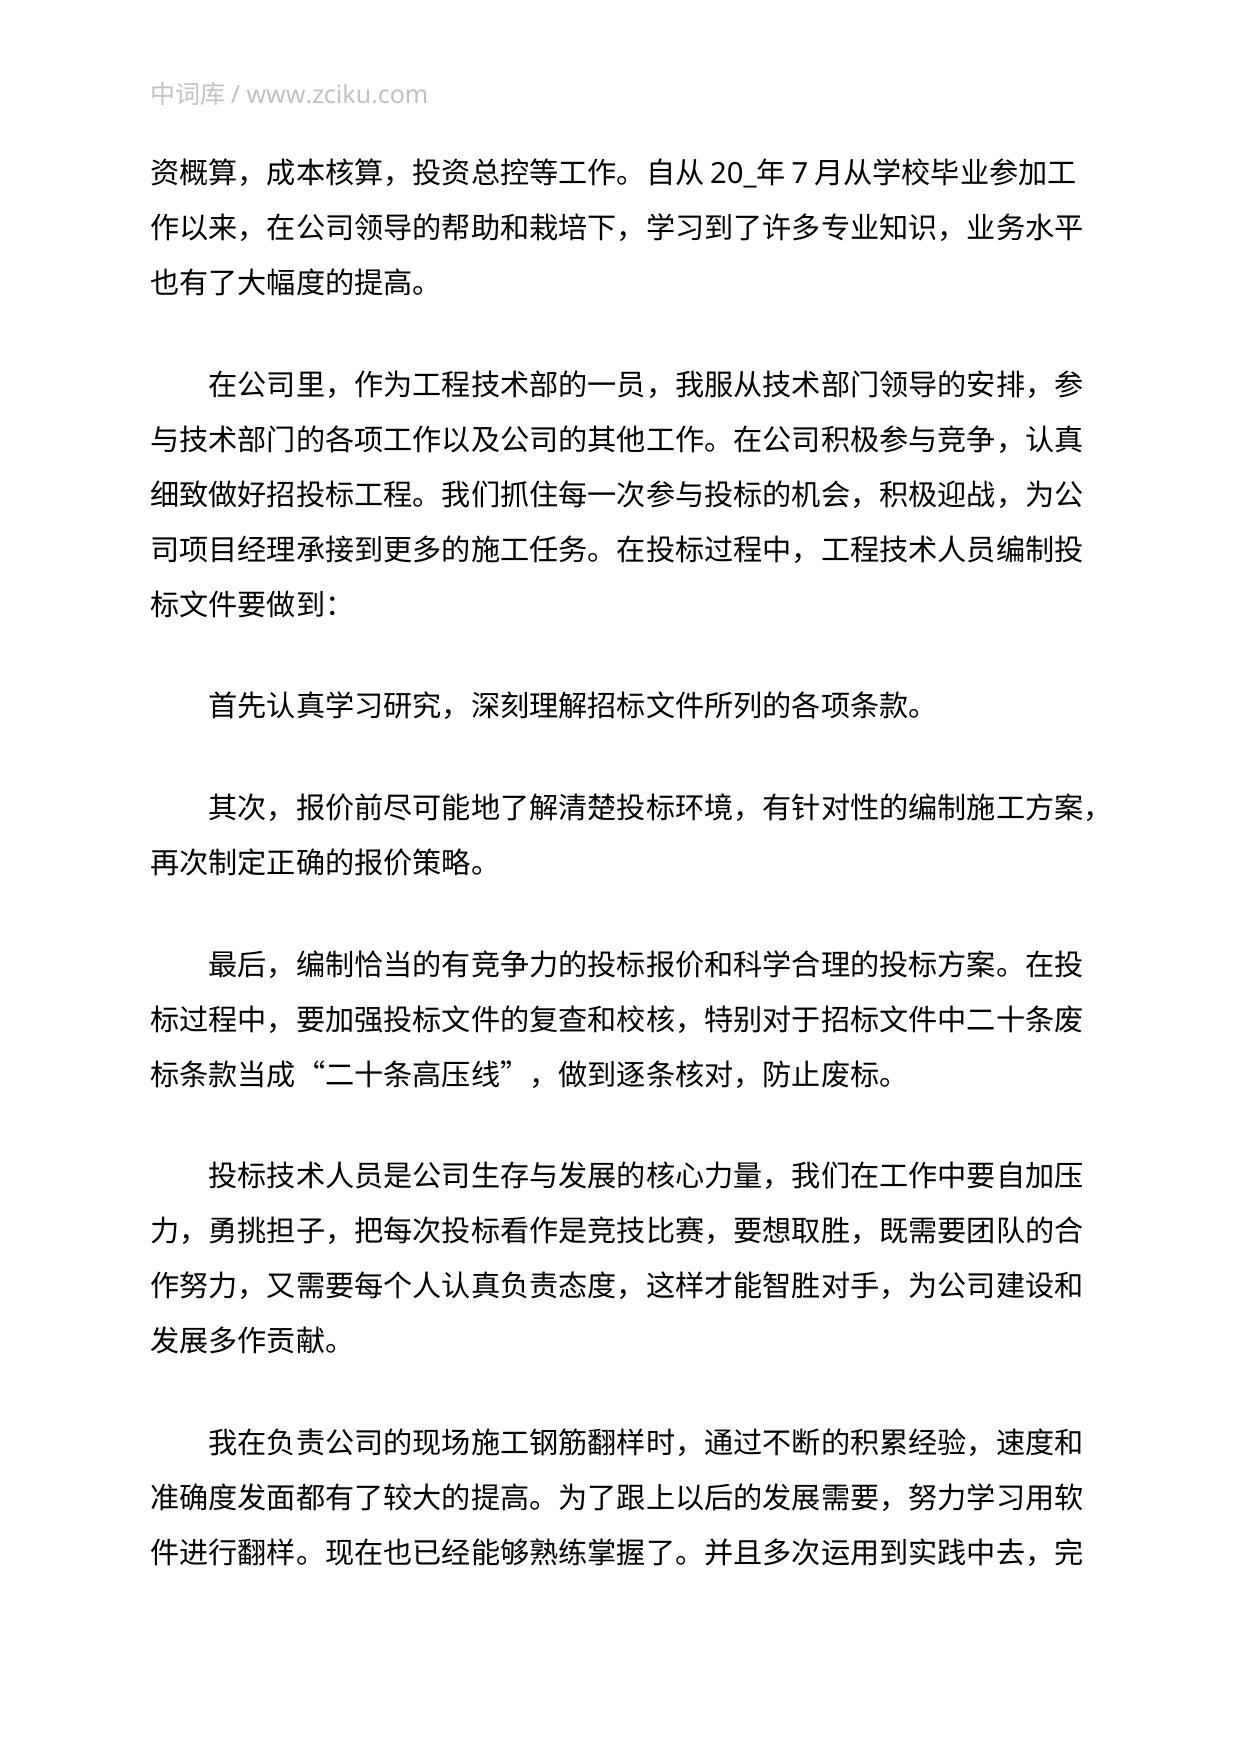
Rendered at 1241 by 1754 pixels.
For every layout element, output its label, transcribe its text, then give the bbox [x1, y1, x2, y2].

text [150, 1419, 1090, 1572]
text 最后，编制恰当的有竞争力的投标报价和科学合理的投标方案。在投标过程中，要加强投标文件的复查和校核，特别对于招标文件中二十条废标条款当成“二十条高压线”，做到逐条核对，防止废标。 [150, 941, 1090, 1093]
text 在公司里，作为工程技术部的一员，我服从技术部门领导的安排，参与技术部门的各项工作以及公司的其他工作。在公司积极参与竞争，认真细致做好招投标工程。我们抓住每一次参与投标的机会，积极迎战，为公司项目经理承接到更多的施工任务。在投标过程中，工程技术人员编制投标文件要做到： [150, 362, 1090, 623]
text 首先认真学习研究，深刻理解招标文件所列的各项条款。 [150, 683, 1090, 725]
text 投标技术人员是公司生存与发展的核心力量，我们在工作中要自加压力，勇挑担子，把每次投标看作是竞技比赛，要想取胜，既需要团队的合作努力，又需要每个人认真负责态度，这样才能智胜对手，为公司建设和发展多作贡献。 [150, 1153, 1090, 1360]
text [150, 150, 1090, 302]
text 其次，报价前尽可能地了解清楚投标环境，有针对性的编制施工方案，再次制定正确的报价策略。 [150, 785, 1090, 882]
